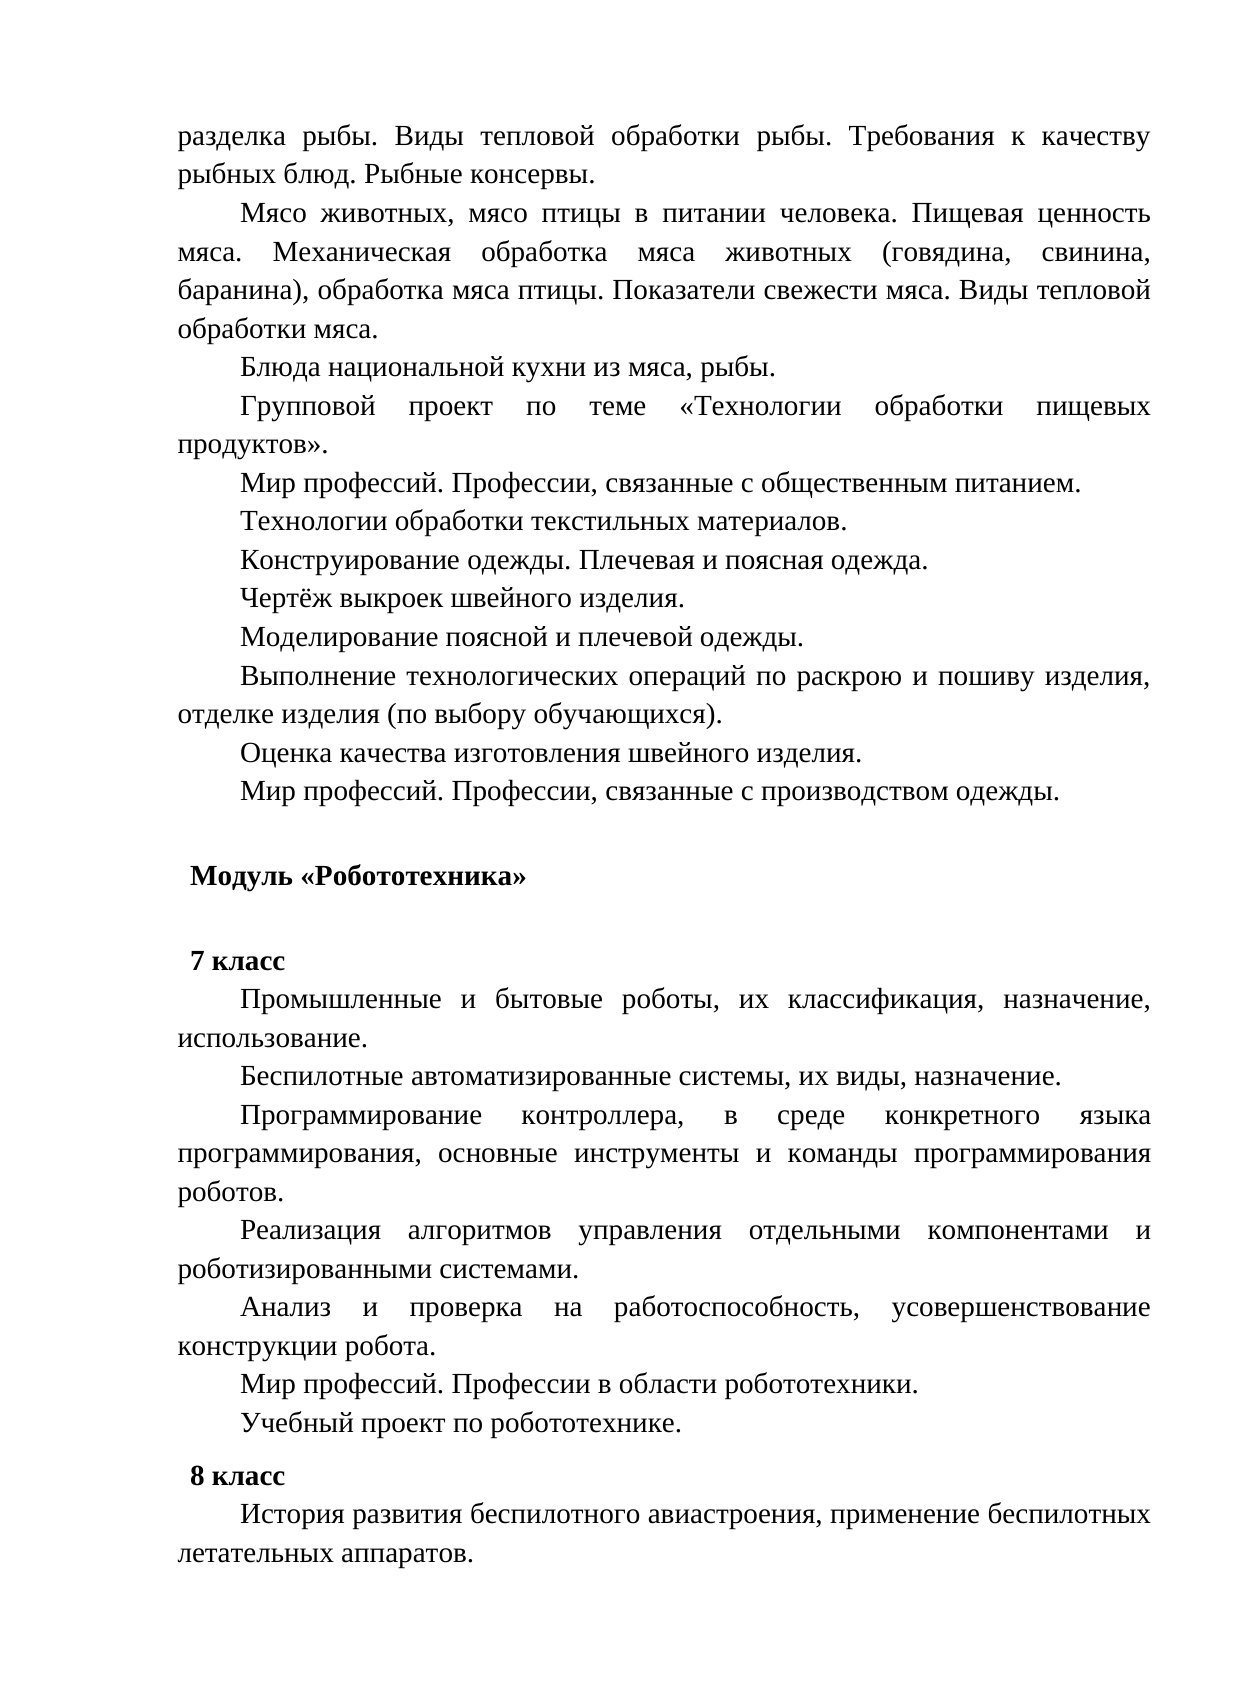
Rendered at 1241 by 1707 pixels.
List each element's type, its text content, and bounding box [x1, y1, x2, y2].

text Учебный проект по робототехнике. [177, 1405, 1152, 1439]
text Анализ и проверка на работоспособность, усовершенствование конструкции робота. [177, 1289, 1152, 1362]
text Реализация алгоритмов управления отдельными компонентами и роботизированными системами. [177, 1212, 1152, 1284]
text Мир профессий. Профессии в области робототехники. [177, 1367, 1152, 1400]
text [177, 118, 1152, 190]
text 7 класс [190, 943, 1152, 976]
text Мир профессий. Профессии, связанные с производством одежды. [177, 773, 1152, 807]
text Промышленные и бытовые роботы, их классификация, назначение, использование. [177, 981, 1152, 1053]
text Выполнение технологических операций по раскрою и пошиву изделия, отделке изделия (по выбору обучающихся). [177, 658, 1152, 730]
text Мир профессий. Профессии, связанные с общественным питанием. [177, 465, 1152, 498]
text История развития беспилотного авиастроения, применение беспилотных летательных аппаратов. [177, 1496, 1152, 1568]
text Чертёж выкроек швейного изделия. [177, 581, 1152, 614]
text Моделирование поясной и плечевой одежды. [177, 619, 1152, 653]
text 8 класс [190, 1458, 1152, 1491]
text Блюда национальной кухни из мяса, рыбы. [177, 349, 1152, 383]
text Программирование контроллера, в среде конкретного языка программирования, основные инструменты и команды программирования роботов. [177, 1097, 1152, 1207]
text Мясо животных, мясо птицы в питании человека. Пищевая ценность мяса. Механическая обработка мяса животных (говядина, свинина, баранина), обработка мяса птицы. Показатели свежести мяса. Виды тепловой обработки мяса. [177, 195, 1152, 344]
text Групповой проект по теме «Технологии обработки пищевых продуктов». [177, 388, 1152, 460]
text Технологии обработки текстильных материалов. [177, 503, 1152, 537]
text Оценка качества изготовления швейного изделия. [177, 735, 1152, 768]
text Конструирование одежды. Плечевая и поясная одежда. [177, 542, 1152, 576]
text Беспилотные автоматизированные системы, их виды, назначение. [177, 1058, 1152, 1092]
text Модуль «Робототехника» [190, 858, 1152, 892]
